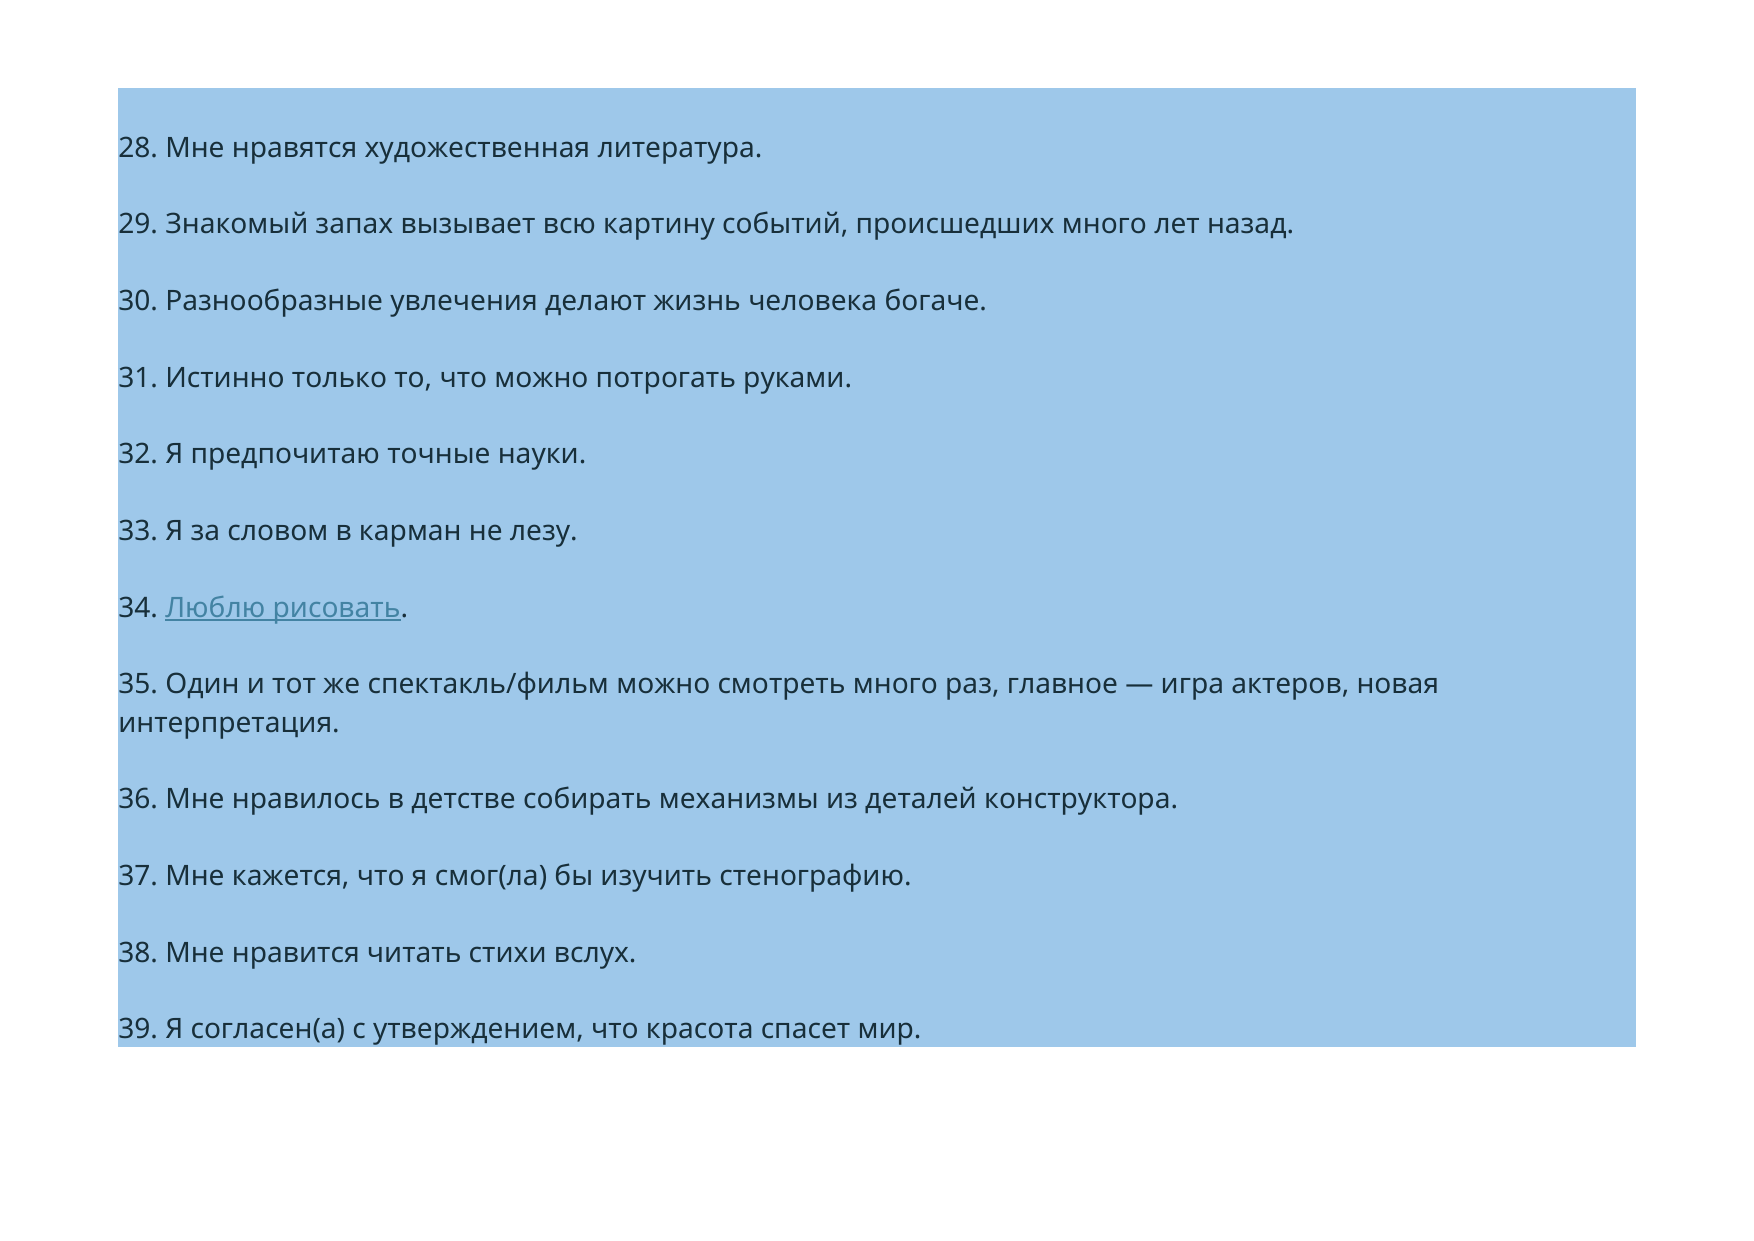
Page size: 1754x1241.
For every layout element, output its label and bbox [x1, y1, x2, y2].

text [118, 88, 1636, 1047]
